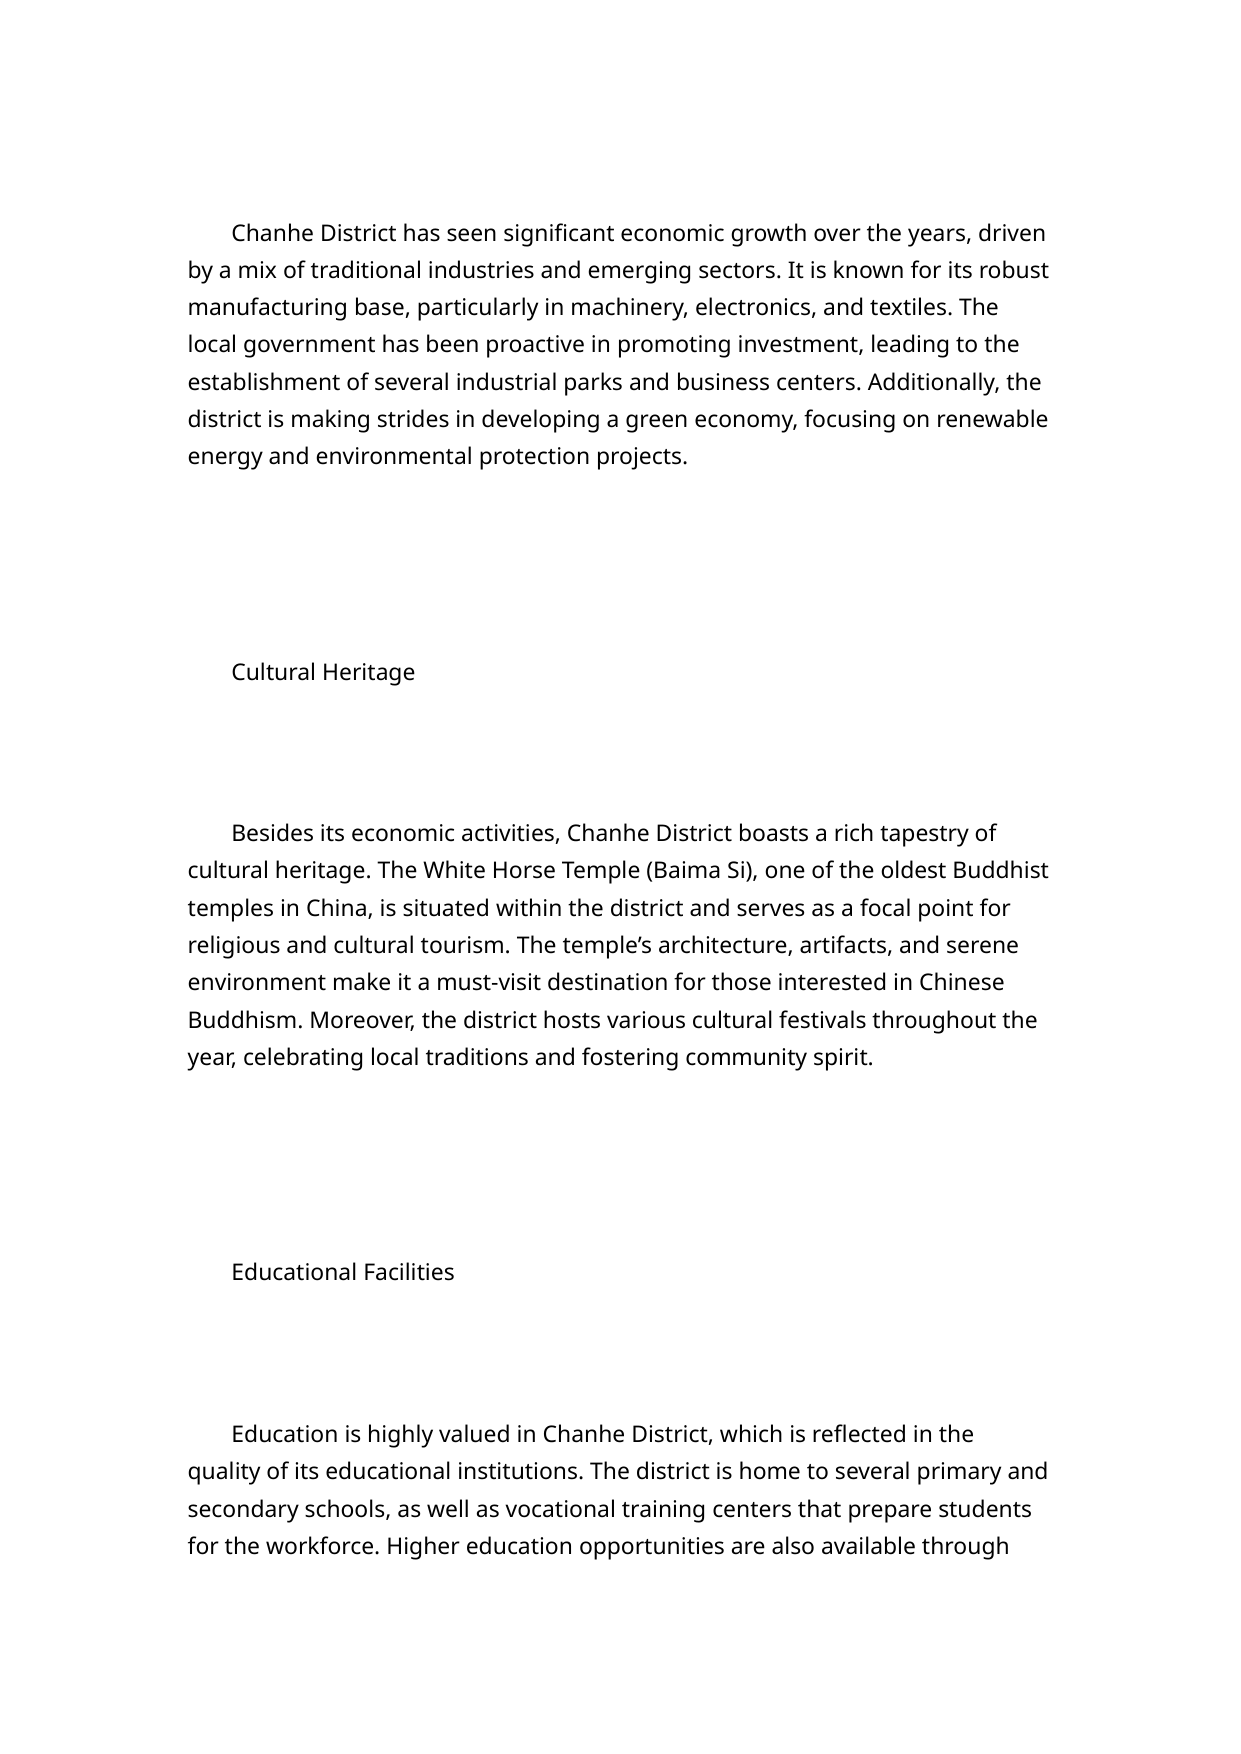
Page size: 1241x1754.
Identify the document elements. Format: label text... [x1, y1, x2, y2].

text Educational Facilities [187, 1256, 1053, 1288]
text Chanhe District has seen significant economic growth over the years, driven by a mix of traditional industries and emerging sectors. It is known for its robust manufacturing base, particularly in machinery, electronics, and textiles. The local government has been proactive in promoting investment, leading to the establishment of several industrial parks and business centers. Additionally, the district is making strides in developing a green economy, focusing on renewable energy and environmental protection projects. [187, 216, 1053, 472]
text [187, 1417, 1053, 1562]
text Cultural Heritage [187, 655, 1053, 687]
text Besides its economic activities, Chanhe District boasts a rich tapestry of cultural heritage. The White Horse Temple (Baima Si), one of the oldest Buddhist temples in China, is situated within the district and serves as a focal point for religious and cultural tourism. The temple’s architecture, artifacts, and serene environment make it a must-visit destination for those interested in Chinese Buddhism. Moreover, the district hosts various cultural festivals throughout the year, celebrating local traditions and fostering community spirit. [187, 817, 1053, 1073]
